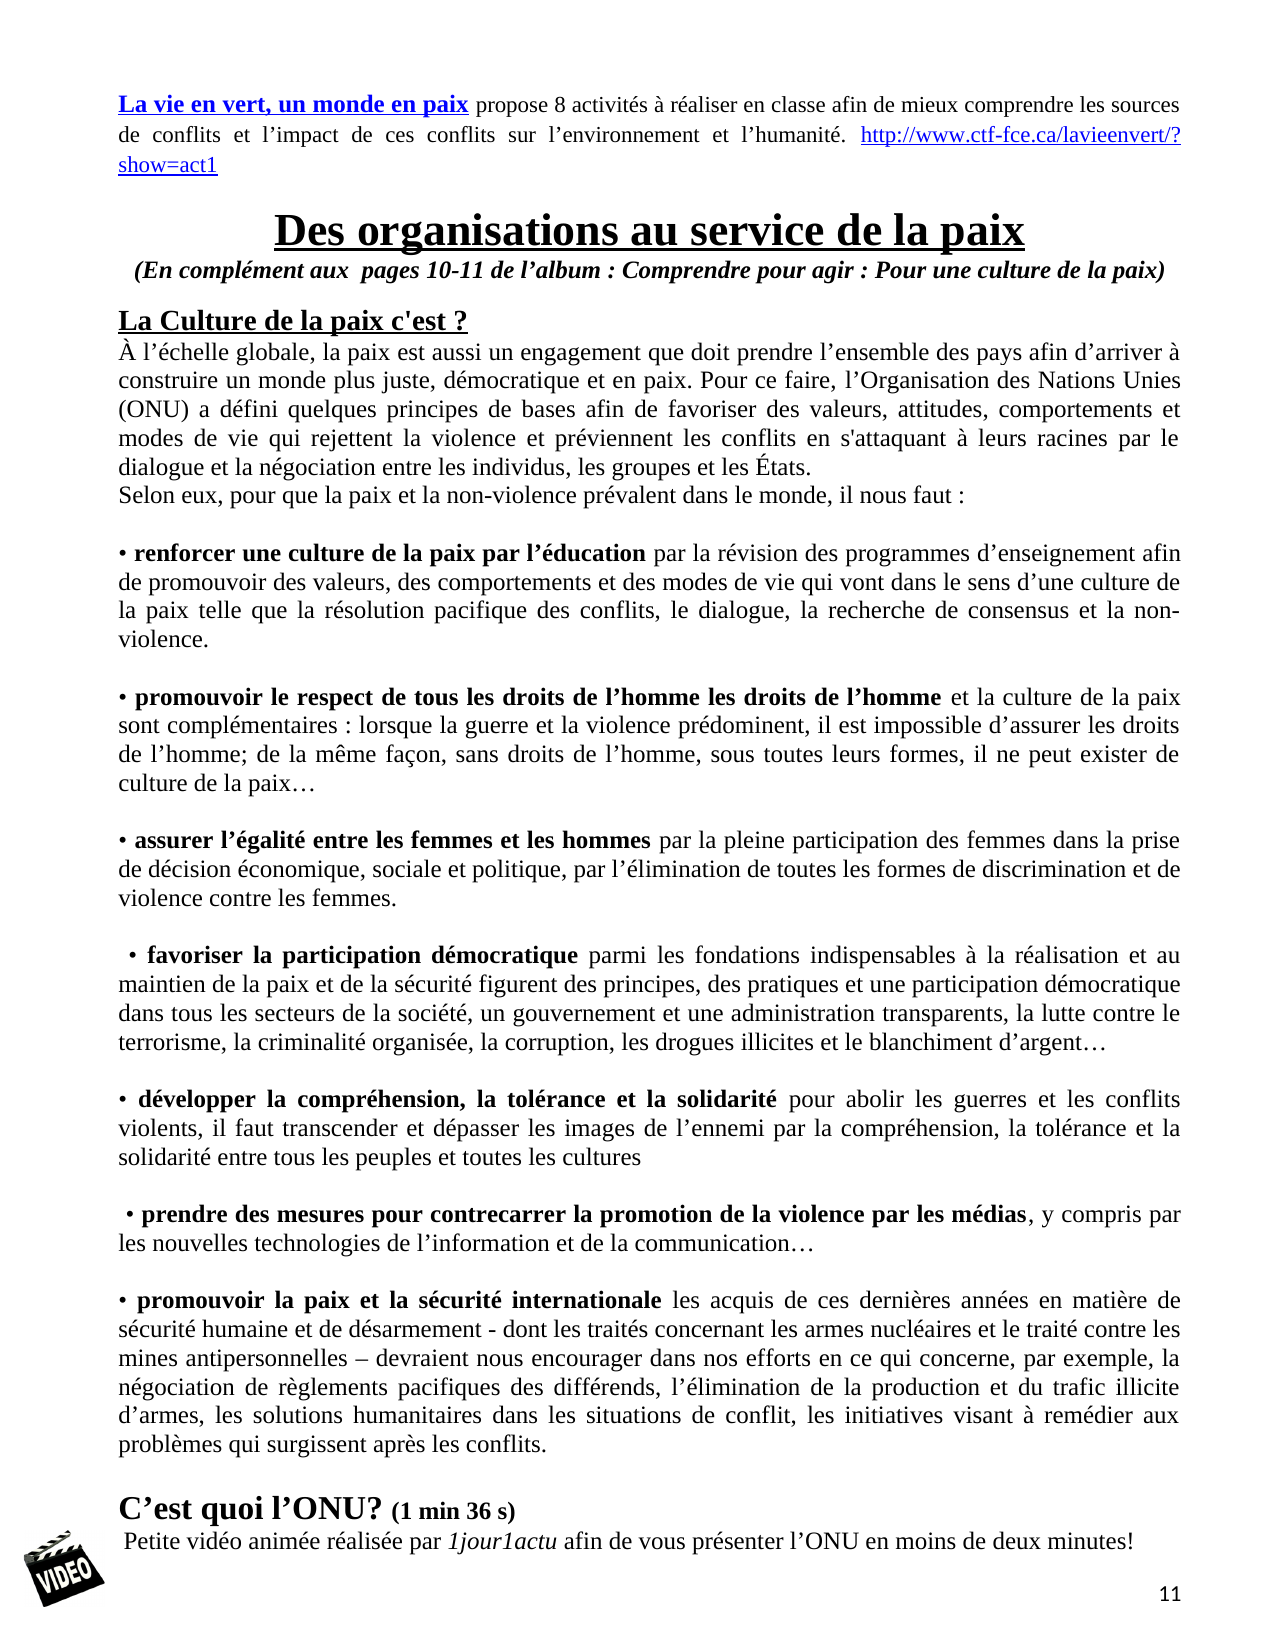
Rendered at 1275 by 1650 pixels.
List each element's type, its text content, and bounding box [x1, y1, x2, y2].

text La Culture de la paix c'est ? [118, 303, 1181, 337]
text (En complément aux pages 10-11 de l’album : Comprendre pour agir : Pour une culture de la paix) [118, 255, 1181, 284]
picture [23, 1530, 105, 1607]
text • favoriser la participation démocratique parmi les fondations indispensables à la réalisation et au maintien de la paix et de la sécurité figurent des principes, des pratiques et une participation démocratique dans tous les secteurs de la société, un gouvernement et une administration transparents, la lutte contre le terrorisme, la criminalité organisée, la corruption, les drogues illicites et le blanchiment d’argent… [118, 940, 1181, 1055]
text • renforcer une culture de la paix par l’éducation par la révision des programmes d’enseignement afin de promouvoir des valeurs, des comportements et des modes de vie qui vont dans le sens d’une culture de la paix telle que la résolution pacifique des conflits, le dialogue, la recherche de consensus et la non-violence. [118, 538, 1181, 653]
text C’est quoi l’ONU? (1 min 36 s) [391, 1488, 1181, 1526]
text La vie en vert, un monde en paix propose 8 activités à réaliser en classe afin de mieux comprendre les sources de conflits et l’impact de ces conflits sur l’environnement et l’humanité. http://www.ctf-fce.ca/lavieenvert/?show=act1 [118, 148, 1181, 178]
text • développer la compréhension, la tolérance et la solidarité pour abolir les guerres et les conflits violents, il faut transcender et dépasser les images de l’ennemi par la compréhension, la tolérance et la solidarité entre tous les peuples et toutes les cultures [118, 1084, 1181, 1170]
text • prendre des mesures pour contrecarrer la promotion de la violence par les médias, y compris par les nouvelles technologies de l’information et de la communication… [118, 1199, 1181, 1257]
text • promouvoir la paix et la sécurité internationale les acquis de ces dernières années en matière de sécurité humaine et de désarmement - dont les traités concernant les armes nucléaires et le traité contre les mines antipersonnelles – devraient nous encourager dans nos efforts en ce qui concerne, par exemple, la négociation de règlements pacifiques des différends, l’élimination de la production et du trafic illicite d’armes, les solutions humanitaires dans les situations de conflit, les initiatives visant à remédier aux problèmes qui surgissent après les conflits. [118, 1285, 1181, 1458]
text Des organisations au service de la paix [118, 202, 1181, 255]
text Selon eux, pour que la paix et la non-violence prévalent dans le monde, il nous faut : [118, 480, 1181, 509]
text À l’échelle globale, la paix est aussi un engagement que doit prendre l’ensemble des pays afin d’arriver à construire un monde plus juste, démocratique et en paix. Pour ce faire, l’Organisation des Nations Unies (ONU) a défini quelques principes de bases afin de favoriser des valeurs, attitudes, comportements et modes de vie qui rejettent la violence et préviennent les conflits en s'attaquant à leurs racines par le dialogue et la négociation entre les individus, les groupes et les États. [118, 337, 1181, 480]
text Petite vidéo animée réalisée par 1jour1actu afin de vous présenter l’ONU en moins de deux minutes! [118, 1526, 1181, 1555]
text • assurer l’égalité entre les femmes et les hommes par la pleine participation des femmes dans la prise de décision économique, sociale et politique, par l’élimination de toutes les formes de discrimination et de violence contre les femmes. [118, 825, 1181, 912]
text • promouvoir le respect de tous les droits de l’homme les droits de l’homme et la culture de la paix sont complémentaires : lorsque la guerre et la violence prédominent, il est impossible d’assurer les droits de l’homme; de la même façon, sans droits de l’homme, sous toutes leurs formes, il ne peut exister de culture de la paix… [118, 682, 1181, 797]
